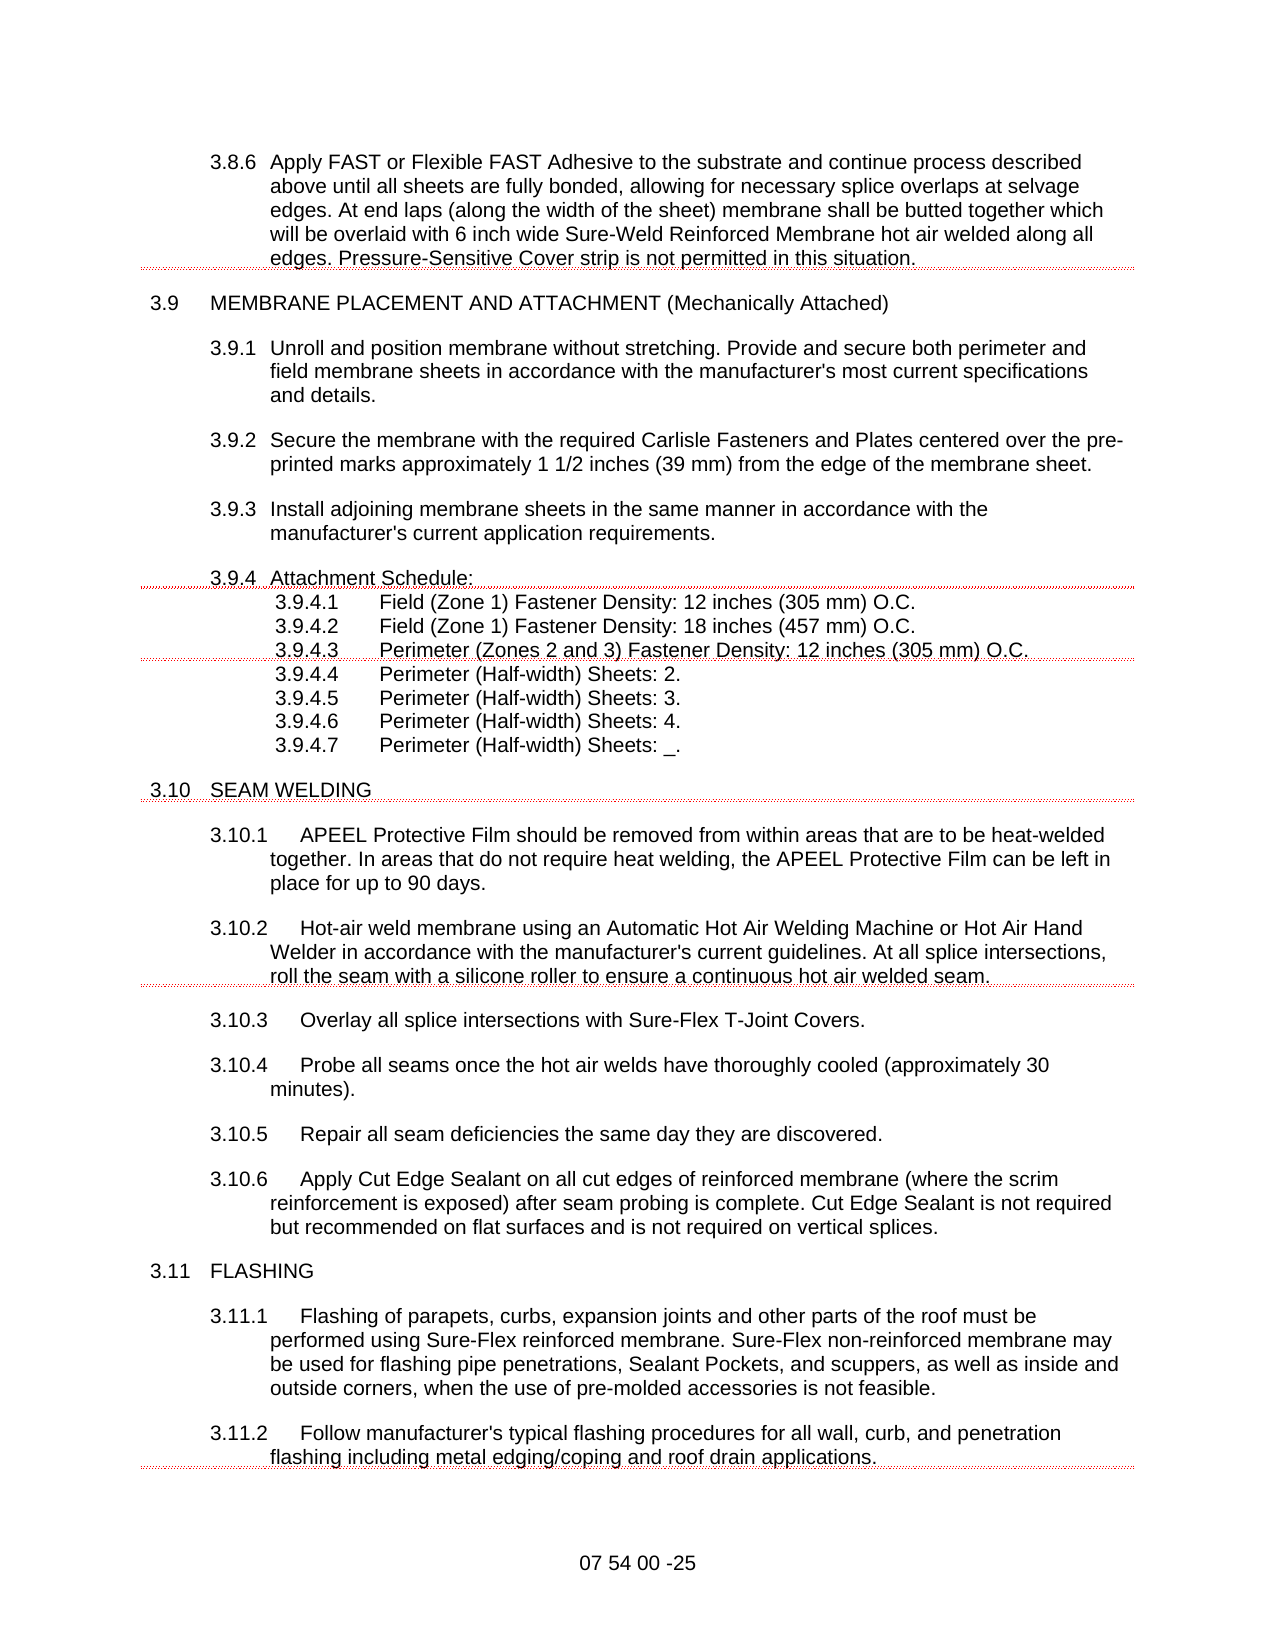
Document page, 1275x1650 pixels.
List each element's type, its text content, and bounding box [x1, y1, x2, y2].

list Install adjoining membrane sheets in the same manner in accordance with the manufacturer's current application requirements. [210, 497, 1125, 545]
list FLASHING [150, 1259, 1125, 1283]
list Perimeter (Half-width) Sheets: _. [275, 733, 1125, 757]
list Perimeter (Half-width) Sheets: 4. [275, 709, 1125, 733]
list Attachment Schedule: [210, 566, 1125, 589]
list Field (Zone 1) Fastener Density: 18 inches (457 mm) O.C. [275, 613, 1125, 637]
list Perimeter (Half-width) Sheets: 2. [275, 661, 1125, 685]
list Hot-air weld membrane using an Automatic Hot Air Welding Machine or Hot Air Hand Welder in accordance with the manufacturer's current guidelines. At all splice intersections, roll the seam with a silicone roller to ensure a continuous hot air welded seam. [210, 916, 1125, 987]
list SEAM WELDING [150, 778, 1125, 802]
list Apply Cut Edge Sealant on all cut edges of reinforced membrane (where the scrim reinforcement is exposed) after seam probing is complete. Cut Edge Sealant is not required but recommended on flat surfaces and is not required on vertical splices. [210, 1167, 1125, 1238]
list Field (Zone 1) Fastener Density: 12 inches (305 mm) O.C. [275, 589, 1125, 613]
list Perimeter (Half-width) Sheets: 3. [275, 685, 1125, 709]
list Follow manufacturer's typical flashing procedures for all wall, curb, and penetration flashing including metal edging/coping and roof drain applications. [210, 1421, 1125, 1469]
list Repair all seam deficiencies the same day they are discovered. [210, 1122, 1125, 1146]
list Apply FAST or Flexible FAST Adhesive to the substrate and continue process described above until all sheets are fully bonded, allowing for necessary splice overlaps at selvage edges. At end laps (along the width of the sheet) membrane shall be butted together which will be overlaid with 6 inch wide Sure-Weld Reinforced Membrane hot air welded along all edges. Pressure-Sensitive Cover strip is not permitted in this situation. [210, 150, 1125, 270]
list APEEL Protective Film should be removed from within areas that are to be heat-welded together. In areas that do not require heat welding, the APEEL Protective Film can be left in place for up to 90 days. [210, 823, 1125, 895]
list Perimeter (Zones 2 and 3) Fastener Density: 12 inches (305 mm) O.C. [275, 637, 1125, 661]
list Secure the membrane with the required Carlisle Fasteners and Plates centered over the pre-printed marks approximately 1 1/2 inches (39 mm) from the edge of the membrane sheet. [210, 428, 1125, 476]
list Flashing of parapets, curbs, expansion joints and other parts of the roof must be performed using Sure-Flex reinforced membrane. Sure-Flex non-reinforced membrane may be used for flashing pipe penetrations, Sealant Pockets, and scuppers, as well as inside and outside corners, when the use of pre-molded accessories is not feasible. [210, 1304, 1125, 1400]
list Probe all seams once the hot air welds have thoroughly cooled (approximately 30 minutes). [210, 1053, 1125, 1101]
list Overlay all splice intersections with Sure-Flex T-Joint Covers. [210, 1008, 1125, 1032]
list MEMBRANE PLACEMENT AND ATTACHMENT (Mechanically Attached) [150, 291, 1125, 314]
list Unroll and position membrane without stretching. Provide and secure both perimeter and field membrane sheets in accordance with the manufacturer's most current specifications and details. [210, 335, 1125, 407]
